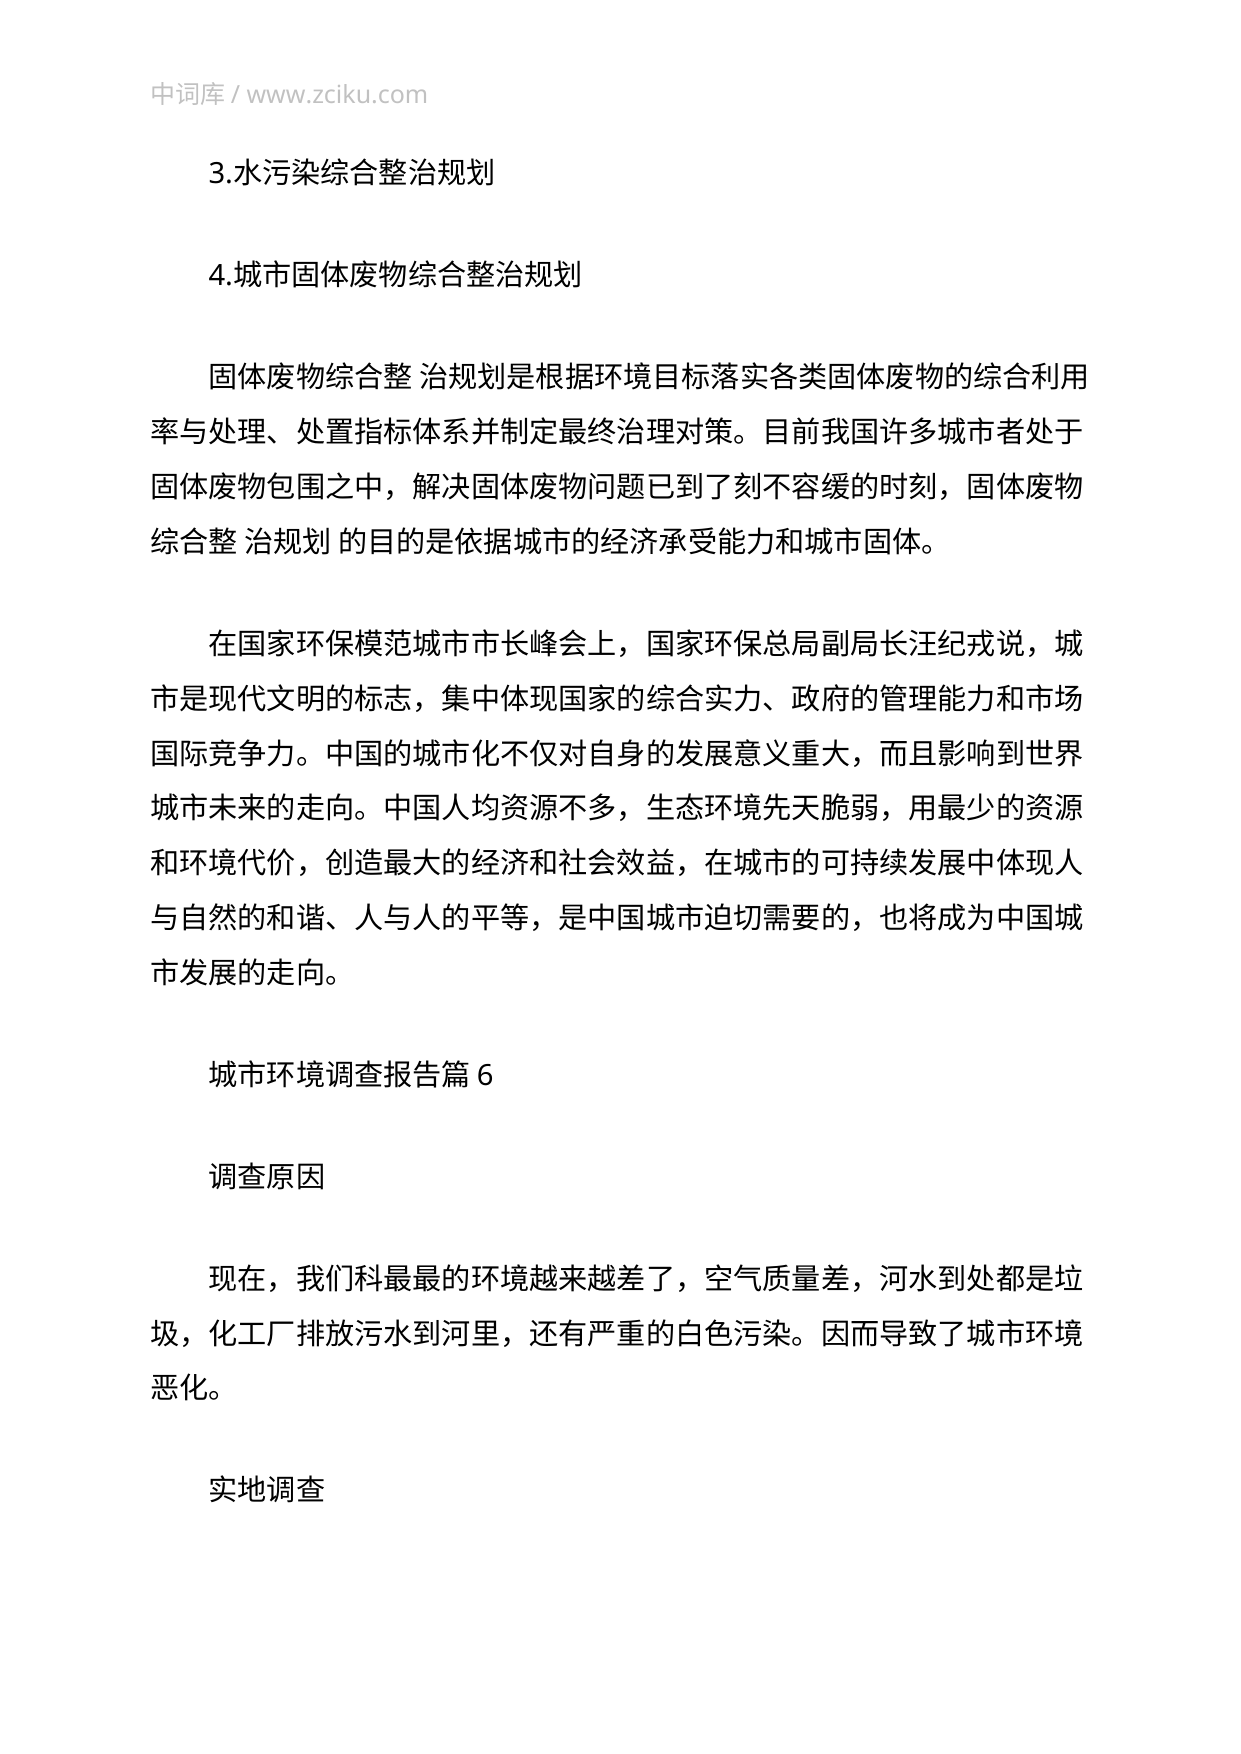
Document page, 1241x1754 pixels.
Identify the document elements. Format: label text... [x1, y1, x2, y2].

text 固体废物综合整 治规划是根据环境目标落实各类固体废物的综合利用率与处理、处置指标体系并制定最终治理对策。目前我国许多城市者处于固体废物包围之中，解决固体废物问题已到了刻不容缓的时刻，固体废物综合整 治规划 的目的是依据城市的经济承受能力和城市固体。 [150, 354, 1090, 561]
text 在国家环保模范城市市长峰会上，国家环保总局副局长汪纪戎说，城市是现代文明的标志，集中体现国家的综合实力、政府的管理能力和市场国际竞争力。中国的城市化不仅对自身的发展意义重大，而且影响到世界城市未来的走向。中国人均资源不多，生态环境先天脆弱，用最少的资源和环境代价，创造最大的经济和社会效益，在城市的可持续发展中体现人与自然的和谐、人与人的平等，是中国城市迫切需要的，也将成为中国城市发展的走向。 [150, 620, 1090, 992]
text 实地调查 [150, 1467, 1090, 1509]
text 调查原因 [150, 1153, 1090, 1196]
text 3.水污染综合整治规划 [150, 150, 1090, 192]
text 现在，我们科最最的环境越来越差了，空气质量差，河水到处都是垃圾，化工厂排放污水到河里，还有严重的白色污染。因而导致了城市环境恶化。 [150, 1255, 1090, 1407]
text 城市环境调查报告篇6 [150, 1052, 1090, 1094]
text 4.城市固体废物综合整治规划 [150, 252, 1090, 294]
